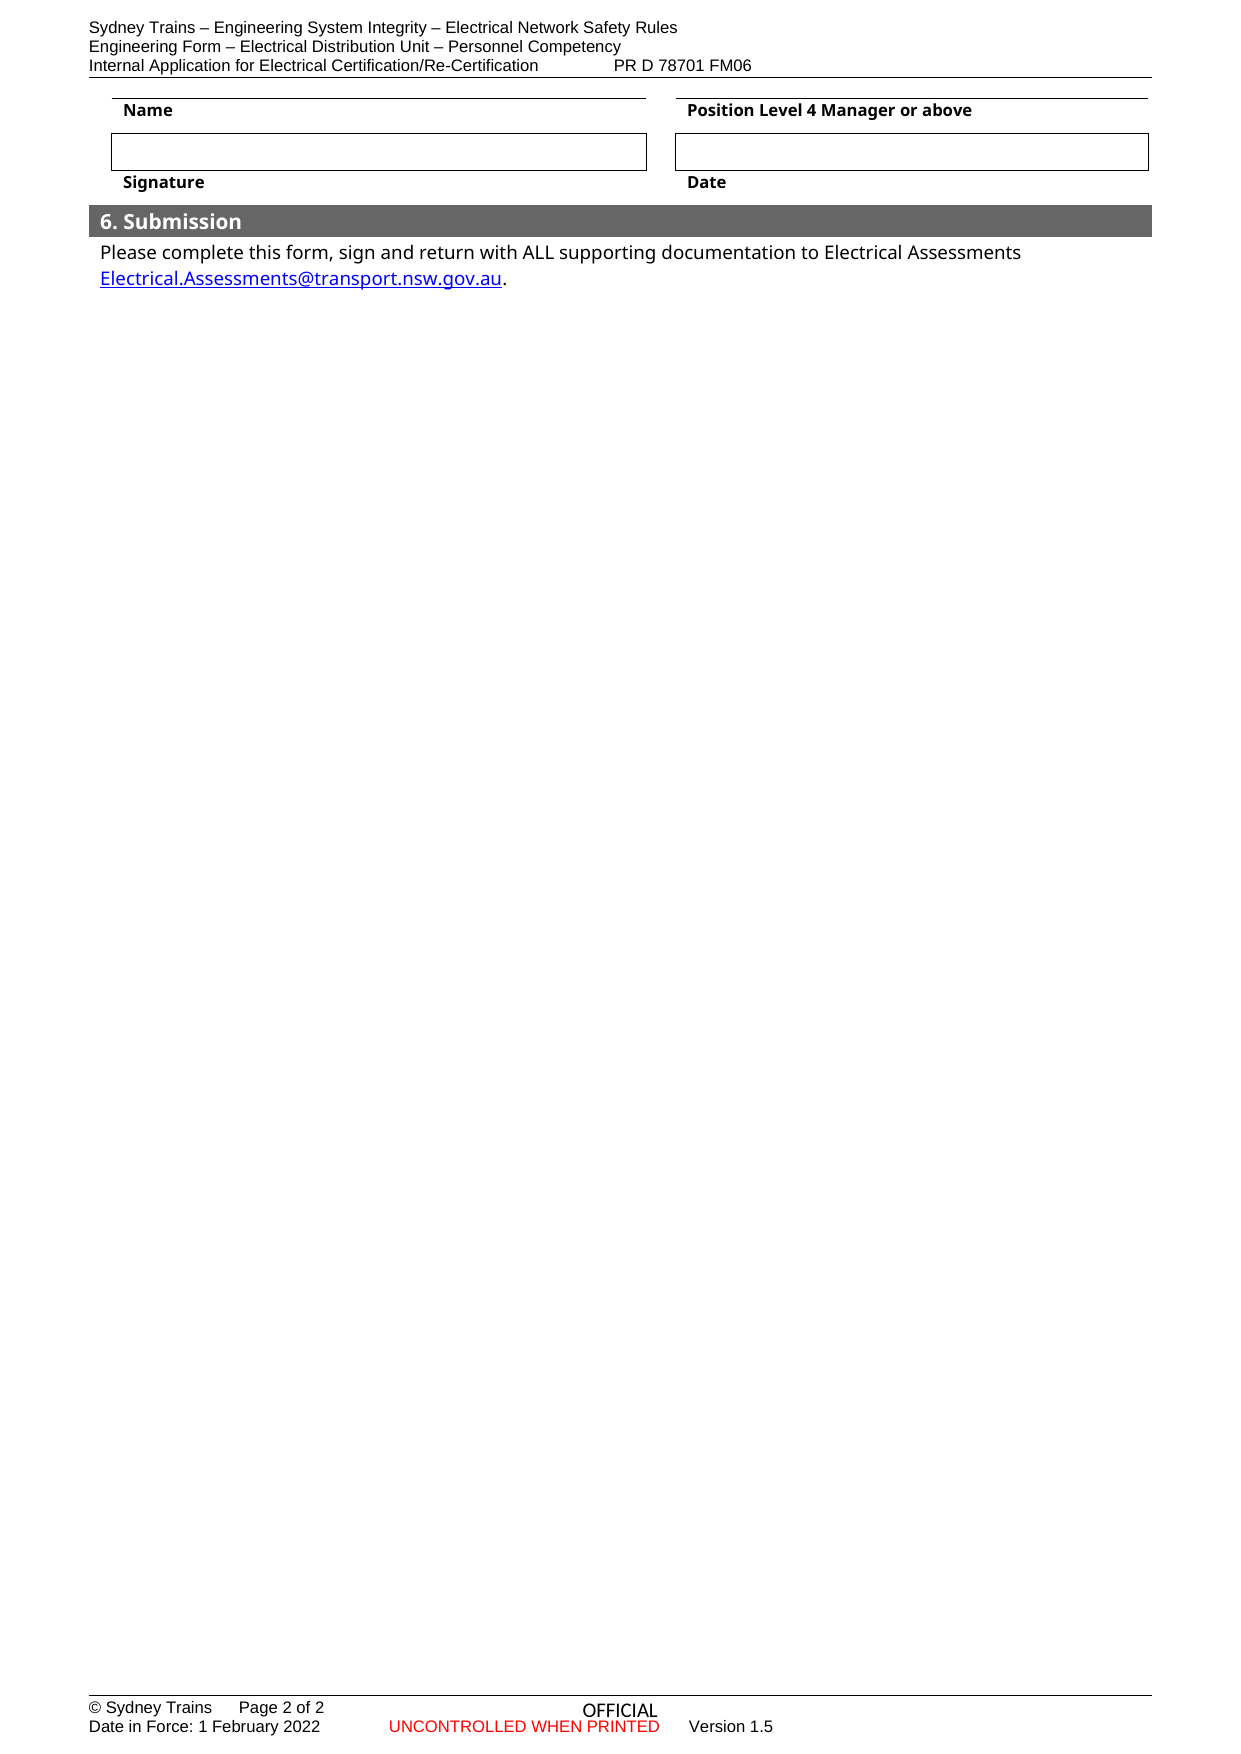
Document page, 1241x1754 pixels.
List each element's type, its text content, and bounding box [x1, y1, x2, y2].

table_cell [89, 98, 1152, 193]
table_header 6. Submission [89, 205, 1152, 237]
table_cell Please complete this form, sign and return with ALL supporting documentation to Electrical Assessments Electrical.Assessments@transport.nsw.gov.au. [89, 238, 1152, 293]
